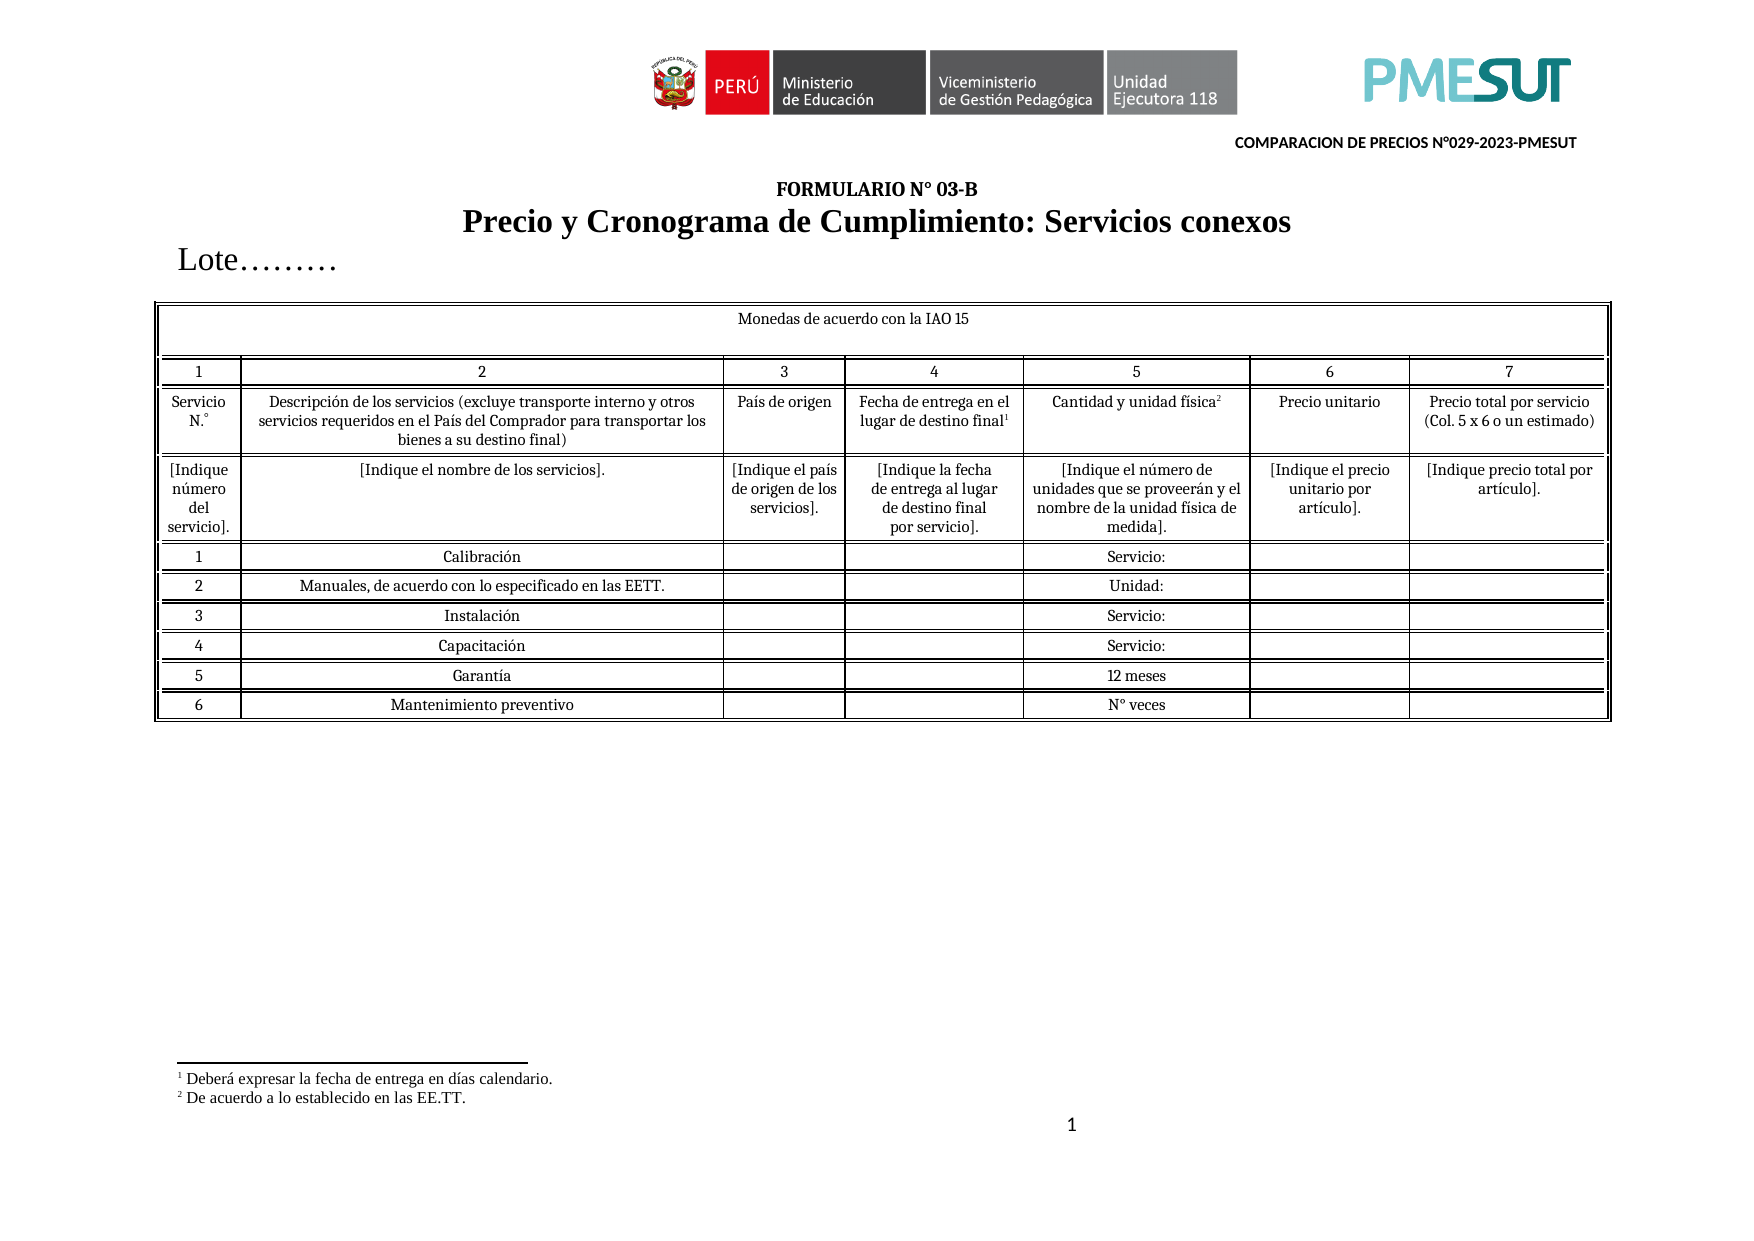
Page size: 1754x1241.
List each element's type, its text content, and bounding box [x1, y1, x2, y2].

table_cell 6 [1251, 360, 1409, 384]
table_cell 1 [156, 540, 240, 569]
table_cell [1251, 663, 1409, 688]
table_cell [Indique número del servicio]. [156, 453, 240, 539]
table_cell [1251, 633, 1409, 658]
table_cell [724, 574, 844, 599]
table_cell [724, 663, 844, 688]
table_cell [Indique el precio unitario por artículo]. [1251, 457, 1409, 539]
table_cell Calibración [242, 544, 723, 569]
table_cell Fecha de entrega en el lugar de destino final [846, 389, 1023, 452]
table_cell N° veces [1024, 693, 1249, 718]
table_cell Servicio: [1024, 544, 1249, 569]
table_cell Garantía [242, 663, 723, 688]
table_cell [1410, 540, 1609, 569]
table_cell [724, 544, 844, 569]
text FORMULARIO N° 03-B [177, 177, 1577, 201]
table_cell 1 [156, 355, 240, 384]
picture [645, 46, 1241, 119]
table_cell Servicio: [1024, 633, 1249, 658]
table_cell 12 meses [1024, 663, 1249, 688]
table_cell [Indique precio total por artículo]. [1410, 453, 1609, 539]
table_header [159, 306, 456, 355]
table_cell 4 [156, 629, 240, 658]
table_cell 5 [1024, 360, 1249, 384]
table_cell 5 [156, 658, 240, 688]
table_cell [846, 574, 1023, 599]
table_cell 2 [242, 360, 723, 384]
table_cell 7 [1410, 355, 1609, 384]
table_cell Precio total por servicio (Col. 5 x 6 o un estimado) [1410, 384, 1609, 452]
table_cell [846, 544, 1023, 569]
table_cell [Indique la fecha de entrega al lugar de destino final por servicio]. [846, 457, 1023, 539]
table_cell [1251, 544, 1409, 569]
table_cell Descripción de los servicios (excluye transporte interno y otros servicios requeridos en el País del Comprador para transportar los bienes a su destino final) [242, 389, 723, 452]
table_cell [Indique el número de unidades que se proveerán y el nombre de la unidad física de medida]. [1024, 457, 1249, 539]
table_header Monedas de acuerdo con la IAO 15 [456, 306, 1250, 355]
picture [1356, 56, 1577, 105]
table_cell Instalación [242, 604, 723, 629]
table_cell Unidad: [1024, 574, 1249, 599]
table_cell Manuales, de acuerdo con lo especificado en las EETT. [242, 574, 723, 599]
table_cell Capacitación [242, 633, 723, 658]
table_cell [1251, 574, 1409, 599]
table_cell [846, 604, 1023, 629]
table_cell 3 [724, 360, 844, 384]
table_cell Mantenimiento preventivo [242, 693, 723, 718]
table_cell [724, 633, 844, 658]
table_cell [846, 663, 1023, 688]
table_cell [1410, 599, 1609, 629]
table_cell [724, 693, 844, 718]
table_cell [1251, 604, 1409, 629]
table_cell [846, 693, 1023, 718]
table_cell [724, 604, 844, 629]
table_cell 3 [156, 599, 240, 629]
table_cell País de origen [724, 389, 844, 452]
table_cell 6 [156, 688, 240, 718]
table_cell Precio unitario [1251, 389, 1409, 452]
table_header [1250, 306, 1607, 355]
table_cell 2 [156, 569, 240, 599]
table_cell [1410, 569, 1609, 599]
table_cell [1410, 688, 1609, 718]
table_cell [Indique el nombre de los servicios]. [242, 457, 723, 539]
table_cell Servicio: [1024, 604, 1249, 629]
table_cell Servicio N. [156, 384, 240, 452]
table_cell Cantidad y unidad física [1024, 389, 1249, 452]
table_cell [1251, 693, 1409, 718]
table_cell [846, 633, 1023, 658]
text Lote……… [177, 239, 1577, 278]
text Precio y Cronograma de Cumplimiento: Servicios conexos [177, 201, 1577, 239]
table_cell [1410, 658, 1609, 688]
table_cell [Indique el país de origen de los servicios]. [724, 457, 844, 539]
table_cell 4 [846, 360, 1023, 384]
table_cell [1410, 629, 1609, 658]
